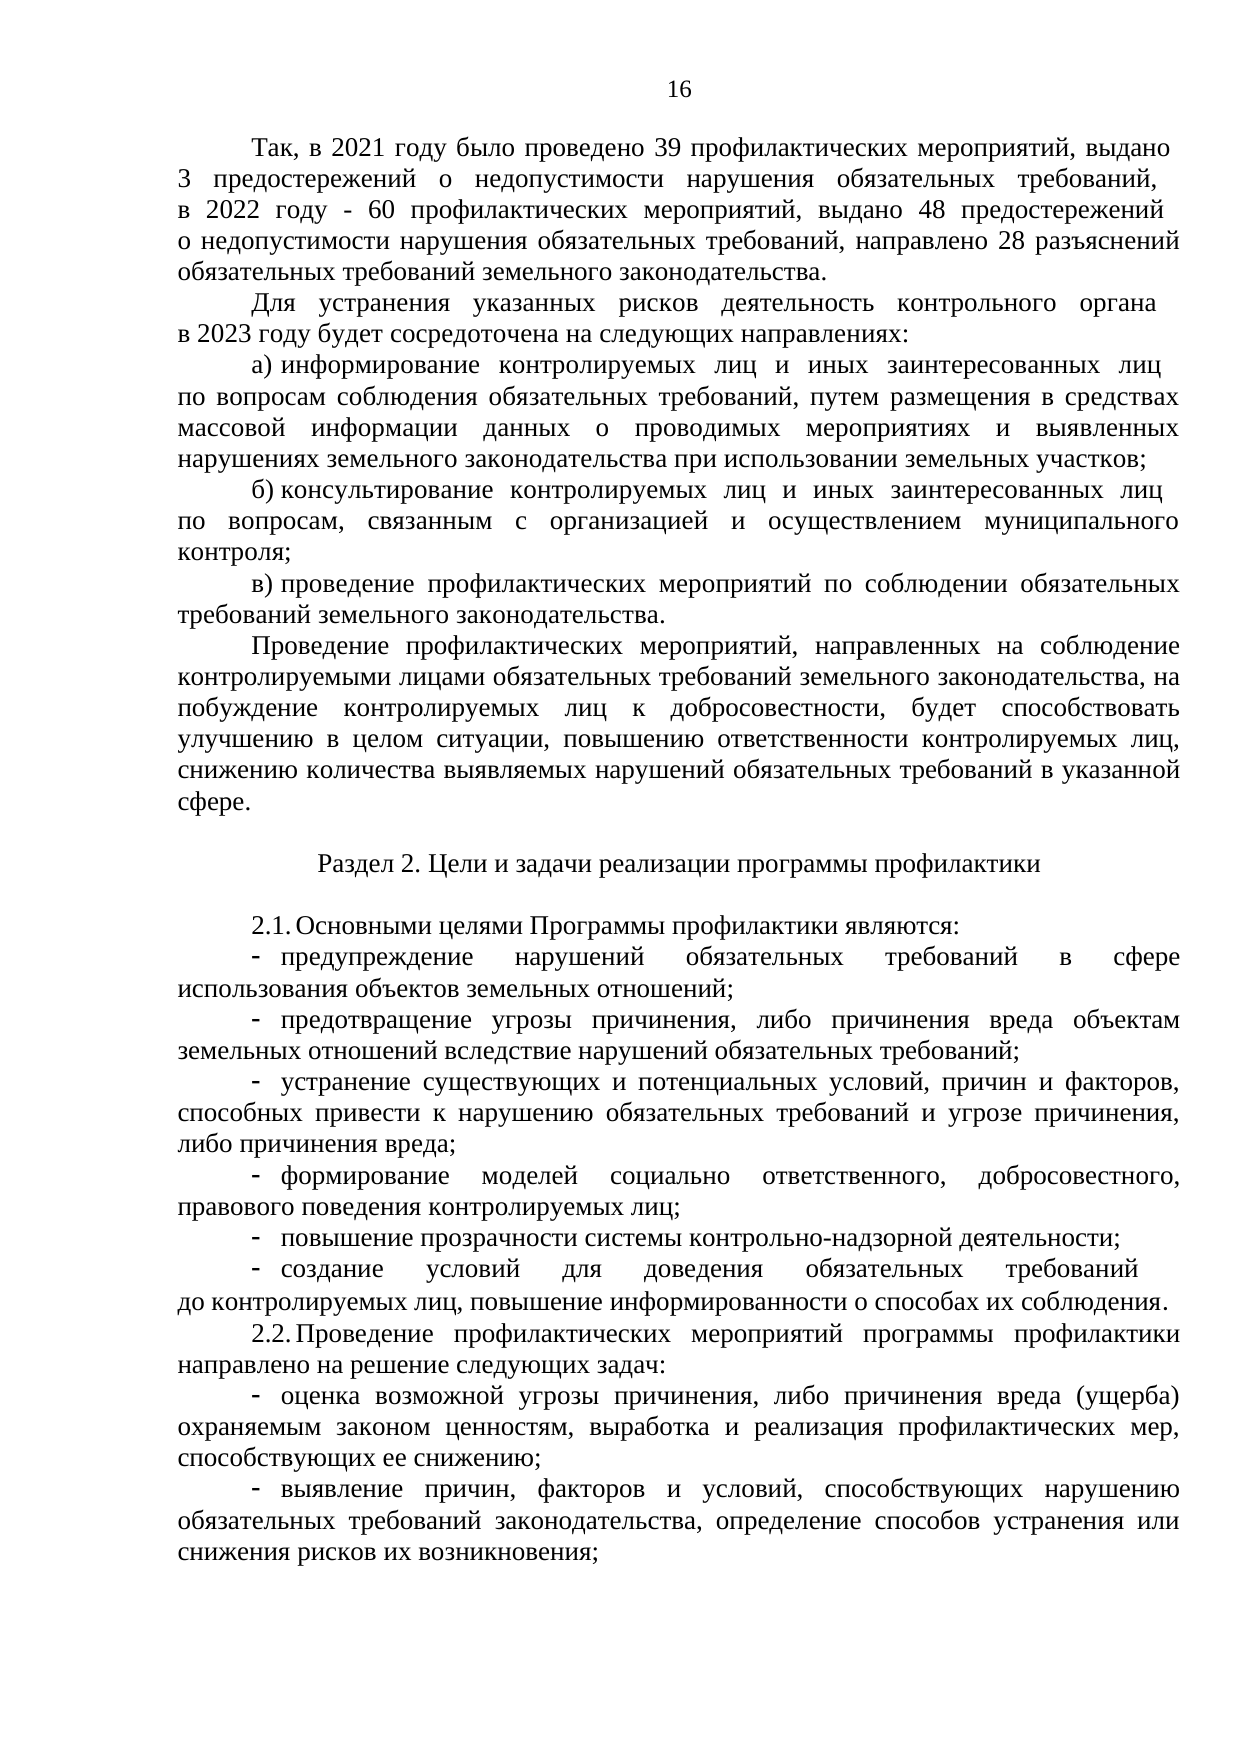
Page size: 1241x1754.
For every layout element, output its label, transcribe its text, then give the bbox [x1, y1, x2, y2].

list формирование моделей социально ответственного, добросовестного, правового поведения контролируемых лиц; [177, 1159, 1181, 1221]
list консультирование контролируемых лиц и иных заинтересованных лиц по вопросам, связанным с организацией и осуществлением муниципального контроля; [177, 473, 1181, 567]
text Так, в 2021 году было проведено 39 профилактических мероприятий, выдано 3 предостережений о недопустимости нарушения обязательных требований, в 2022 году - 60 профилактических мероприятий, выдано 48 предостережений о недопустимости нарушения обязательных требований, направлено 28 разъяснений обязательных требований земельного законодательства. [177, 131, 1181, 286]
list выявление причин, факторов и условий, способствующих нарушению обязательных требований законодательства, определение способов устранения или снижения рисков их возникновения; [177, 1472, 1181, 1566]
list повышение прозрачности системы контрольно-надзорной деятельности; [177, 1221, 1181, 1252]
list предотвращение угрозы причинения, либо причинения вреда объектам земельных отношений вследствие нарушений обязательных требований; [177, 1003, 1181, 1065]
list информирование контролируемых лиц и иных заинтересованных лиц по вопросам соблюдения обязательных требований, путем размещения в средствах массовой информации данных о проводимых мероприятиях и выявленных нарушениях земельного законодательства при использовании земельных участков; [177, 349, 1181, 473]
list предупреждение нарушений обязательных требований в сфере использования объектов земельных отношений; [177, 940, 1181, 1003]
text Проведение профилактических мероприятий, направленных на соблюдение контролируемыми лицами обязательных требований земельного законодательства, на побуждение контролируемых лиц к добросовестности, будет способствовать улучшению в целом ситуации, повышению ответственности контролируемых лиц, снижению количества выявляемых нарушений обязательных требований в указанной сфере. [177, 629, 1181, 816]
list Проведение профилактических мероприятий программы профилактики направлено на решение следующих задач: [177, 1317, 1181, 1379]
text Раздел 2. Цели и задачи реализации программы профилактики [177, 847, 1181, 878]
list устранение существующих и потенциальных условий, причин и факторов, способных привести к нарушению обязательных требований и угрозе причинения, либо причинения вреда; [177, 1065, 1181, 1159]
list создание условий для доведения обязательных требований до контролируемых лиц, повышение информированности о способах их соблюдения. [177, 1252, 1181, 1317]
list Основными целями Программы профилактики являются: [177, 909, 1181, 940]
list оценка возможной угрозы причинения, либо причинения вреда (ущерба) охраняемым законом ценностям, выработка и реализация профилактических мер, способствующих ее снижению; [177, 1379, 1181, 1472]
list проведение профилактических мероприятий по соблюдении обязательных требований земельного законодательства. [177, 567, 1181, 629]
text Для устранения указанных рисков деятельность контрольного органа в 2023 году будет сосредоточена на следующих направлениях: [177, 286, 1181, 349]
